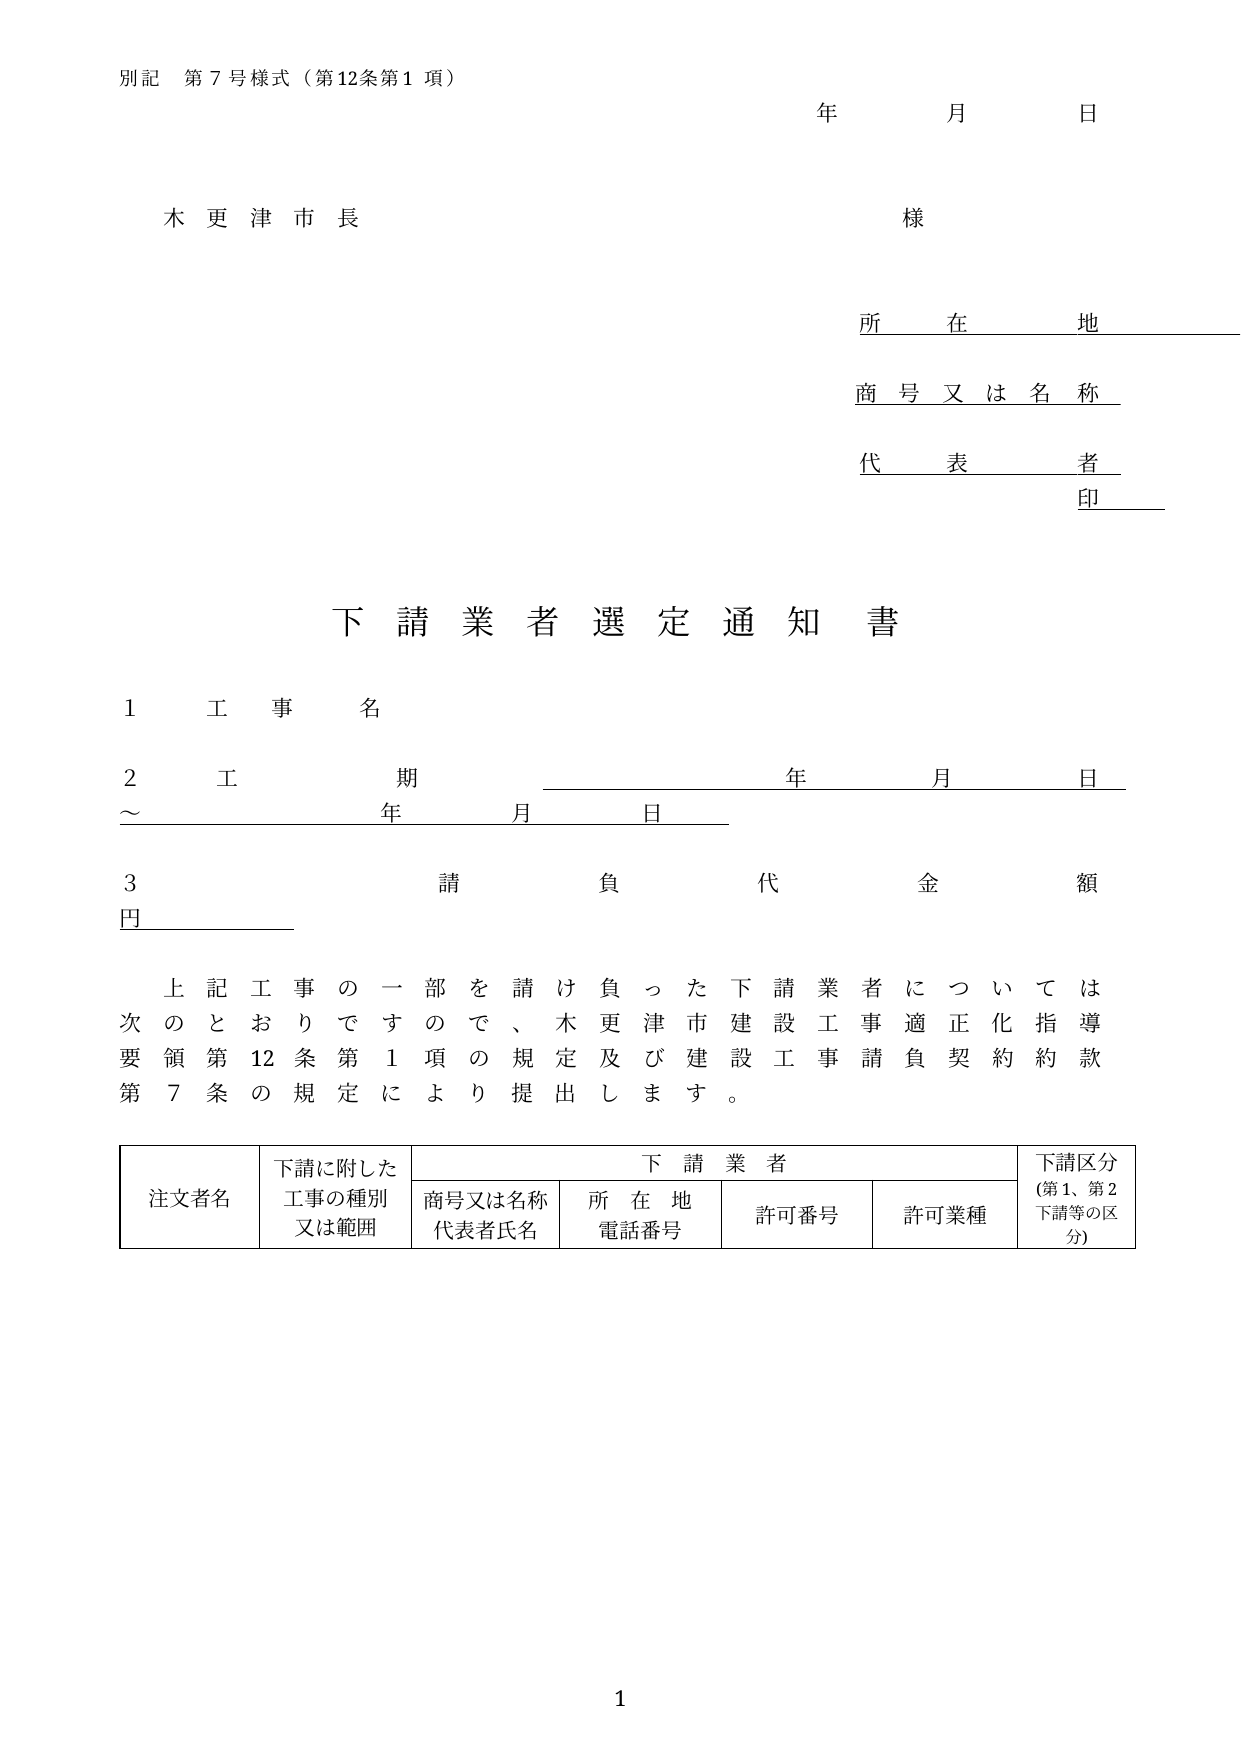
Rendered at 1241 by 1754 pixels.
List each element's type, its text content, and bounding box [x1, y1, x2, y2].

text １ 工事名 [119, 690, 1121, 725]
table_header 下請区分 (第1、第2下請等の区分) [1018, 1146, 1135, 1248]
text ３ 請負代金額 円 [119, 865, 1121, 935]
text 下請業者選定通知書 [119, 585, 1121, 655]
text 商号又は名称 [119, 375, 1121, 410]
text 代表者 印 [119, 445, 1121, 515]
text 別記 第７号様式（第12条第1項） [119, 60, 1121, 95]
table_cell 商号又は名称 代表者氏名 [412, 1181, 559, 1248]
table_cell 所 在 地 電話番号 [560, 1181, 721, 1248]
text 所在地 [119, 305, 1121, 340]
text ２ 工期 年 月 日 ～ 年 月 日 [119, 760, 1121, 830]
table_cell 許可番号 [722, 1181, 872, 1248]
table_header 下 請 業 者 [412, 1146, 1017, 1179]
text 上記工事の一部を請け負った下請業者については、次のとおりですので、木更津市建設工事適正化指導要領第12条第１項の規定及び建設工事請負契約約款第７条の規定により提出します。 [119, 970, 1123, 1110]
text 木更津市長 様 [119, 200, 1121, 235]
table_header 注文者名 [121, 1146, 259, 1248]
table_header 下請に附した 工事の種別 又は範囲 [260, 1146, 411, 1248]
text 年 月 日 [119, 95, 1121, 130]
table_cell 許可業種 [873, 1181, 1017, 1248]
